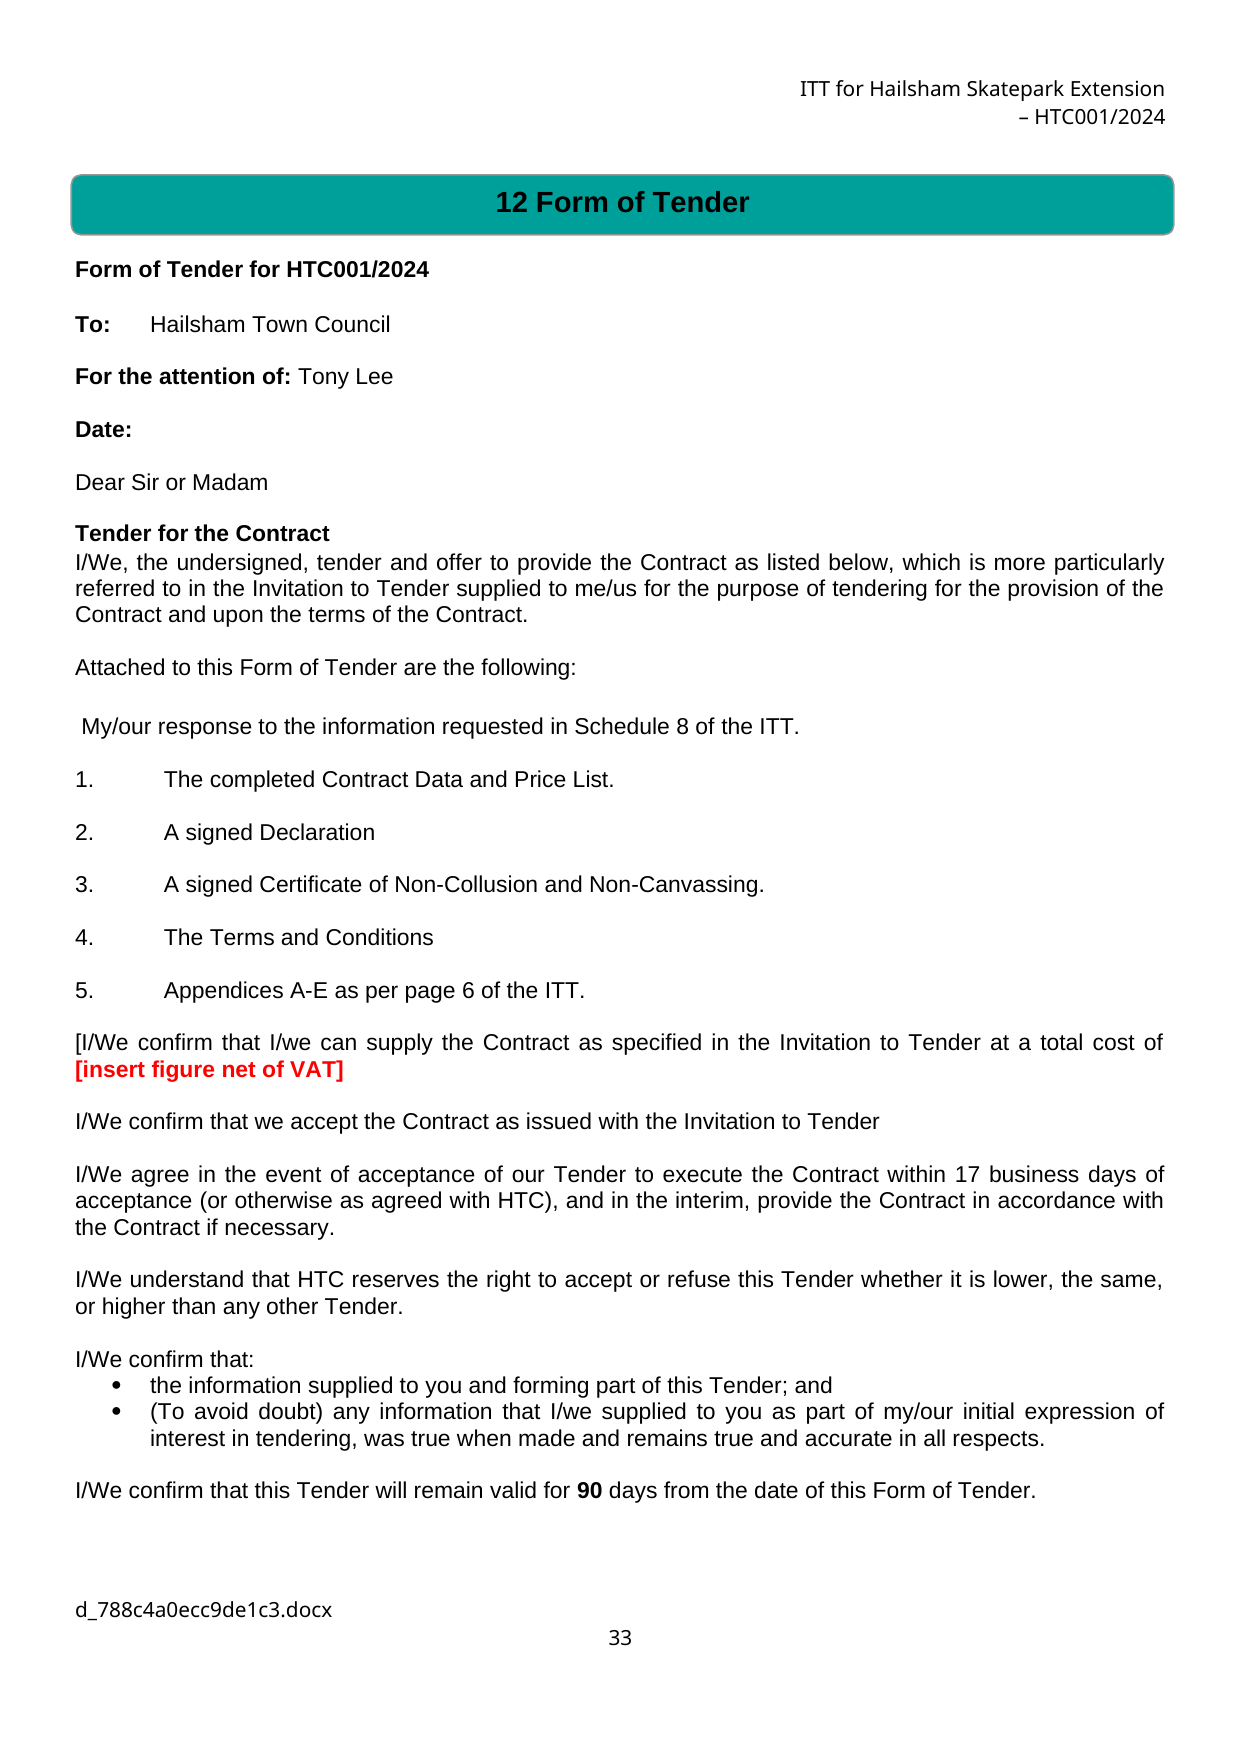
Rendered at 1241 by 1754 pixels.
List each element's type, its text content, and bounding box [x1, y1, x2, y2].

text I/We confirm that we accept the Contract as issued with the Invitation to Tender [75, 1108, 1165, 1135]
list Appendices A-E as per page 6 of the ITT. [75, 977, 1165, 1003]
text To: Hailsham Town Council [75, 311, 1165, 337]
list A signed Declaration [75, 818, 1165, 845]
text Dear Sir or Madam [75, 469, 1165, 495]
text Form of Tender for HTC001/2024 [75, 256, 1165, 282]
text Tender for the Contract [75, 520, 1165, 546]
list The completed Contract Data and Price List. [75, 766, 1165, 792]
list (To avoid doubt) any information that I/we supplied to you as part of my/our initial expression of interest in tendering, was true when made and remains true and accurate in all respects. [112, 1398, 1165, 1451]
text I/We confirm that this Tender will remain valid for 90 days from the date of this Form of Tender. [75, 1477, 1165, 1504]
text I/We confirm that: [75, 1346, 1165, 1372]
text For the attention of: Tony Lee [75, 363, 1165, 389]
text Attached to this Form of Tender are the following: [75, 654, 1165, 680]
text I/We agree in the event of acceptance of our Tender to execute the Contract within 17 business days of acceptance (or otherwise as agreed with HTC), and in the interim, provide the Contract in accordance with the Contract if necessary. [75, 1161, 1165, 1240]
list the information supplied to you and forming part of this Tender; and [112, 1372, 1165, 1398]
text I/We, the undersigned, tender and offer to provide the Contract as listed below, which is more particularly referred to in the Invitation to Tender supplied to me/us for the purpose of tendering for the provision of the Contract and upon the terms of the Contract. [75, 548, 1165, 627]
text [I/We confirm that I/we can supply the Contract as specified in the Invitation to Tender at a total cost of [insert figure net of VAT] [75, 1029, 1165, 1082]
text My/our response to the information requested in Schedule 8 of the ITT. [75, 713, 1165, 739]
list The Terms and Conditions [75, 924, 1165, 950]
text I/We understand that HTC reserves the right to accept or refuse this Tender whether it is lower, the same, or higher than any other Tender. [75, 1266, 1165, 1319]
list A signed Certificate of Non-Collusion and Non-Canvassing. [75, 871, 1165, 897]
text Date: [75, 416, 1165, 442]
